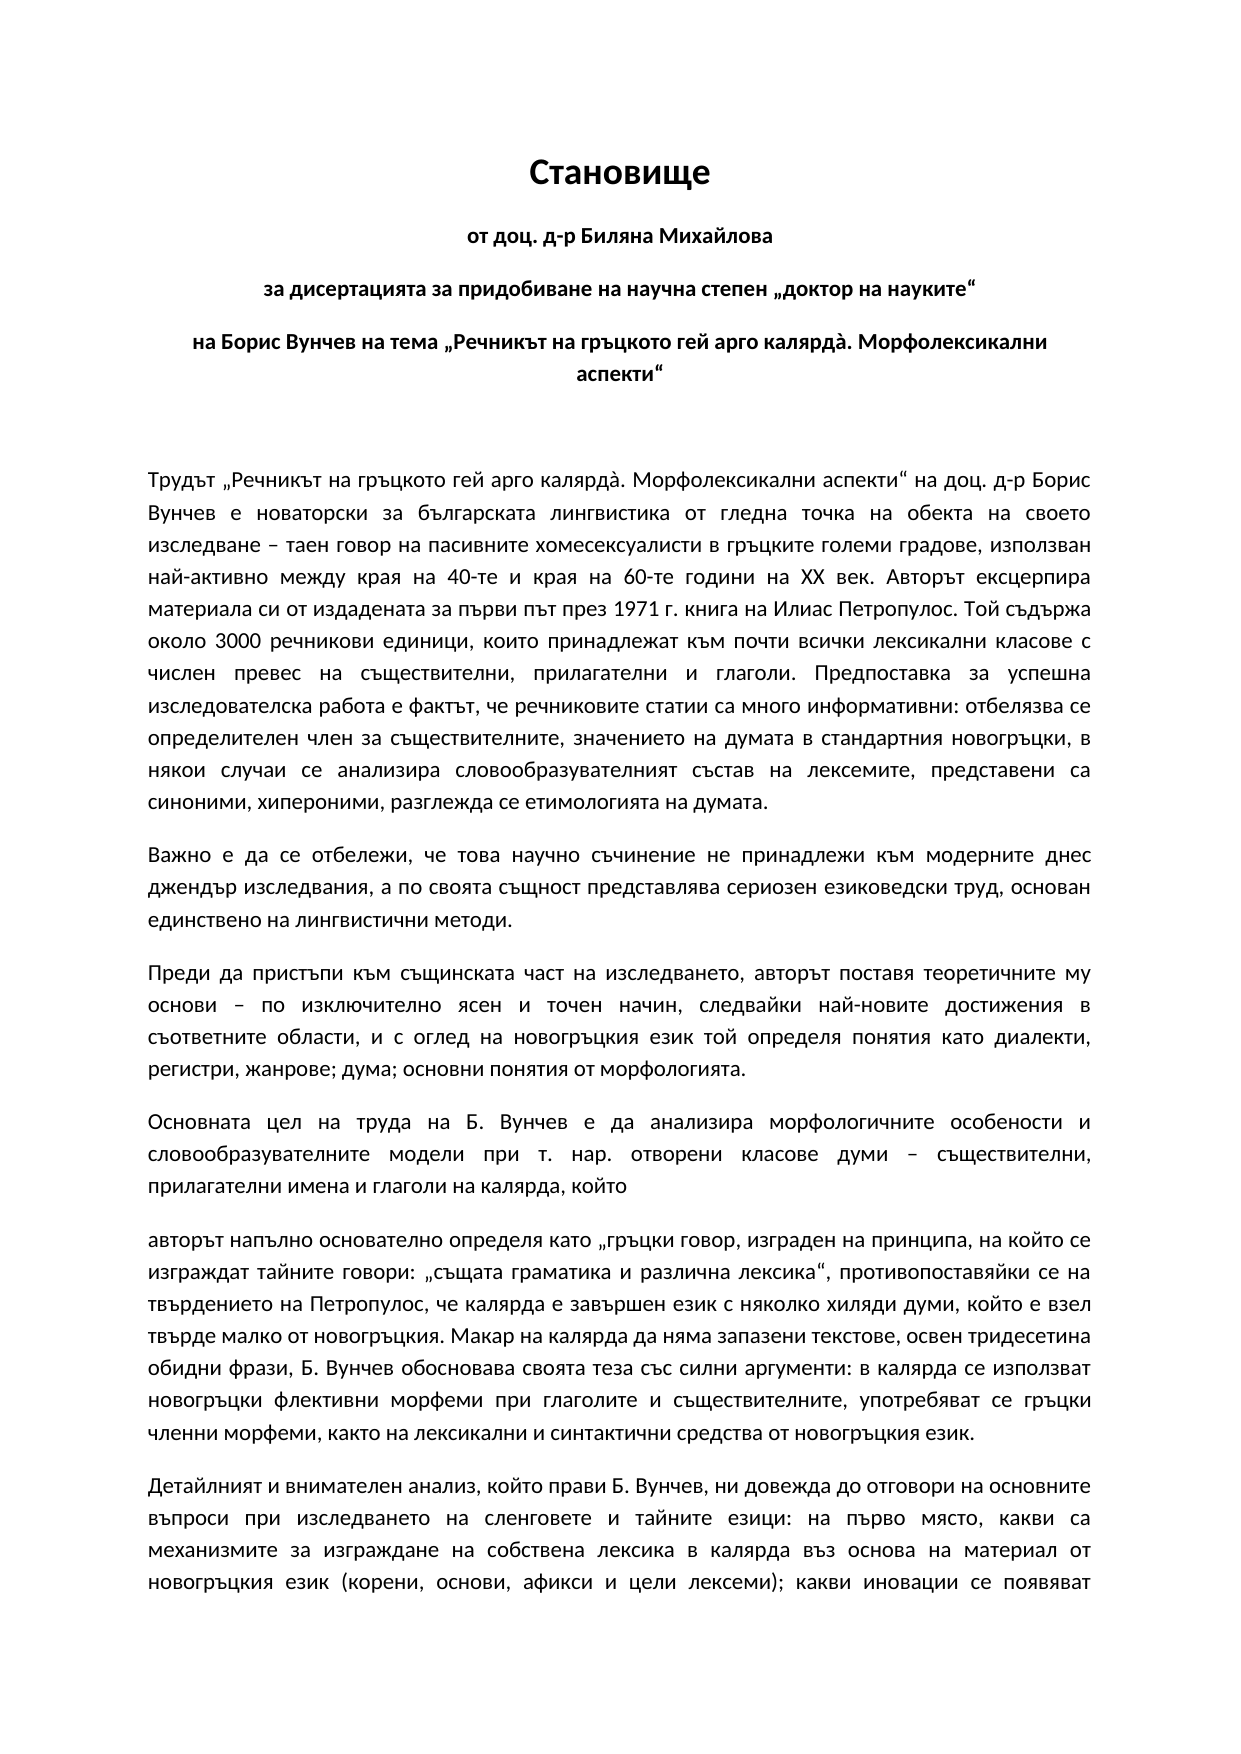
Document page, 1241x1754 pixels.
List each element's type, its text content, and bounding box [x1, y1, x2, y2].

text Основната цел на труда на Б. Вунчев е да анализира морфологичните особености и словообразувателните модели при т. нар. отворени класове думи – съществителни, прилагателни имена и глаголи на калярда, който [148, 1107, 1093, 1200]
text Важно е да се отбележи, че това научно съчинение не принадлежи към модерните днес джендър изследвания, а по своята същност представлява сериозен езиковедски труд, основан единствено на лингвистични методи. [148, 840, 1093, 933]
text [148, 1471, 1093, 1595]
text авторът напълно основателно определя като „гръцки говор, изграден на принципа, на който се изграждат тайните говори: „същата граматика и различна лексика“, противопоставяйки се на твърдението на Петропулос, че калярда е завършен език с няколко хиляди думи, който е взел твърде малко от новогръцкия. Макар на калярда да няма запазени текстове, освен тридесетина обидни фрази, Б. Вунчев обосновава своята теза със силни аргументи: в калярда се използват новогръцки флективни морфеми при глаголите и съществителните, употребяват се гръцки членни морфеми, както на лексикални и синтактични средства от новогръцкия език. [148, 1225, 1093, 1446]
text Tрудът „Речникът на гръцкото гей арго калярдà. Морфолексикални аспекти“ на доц. д-р Борис Вунчев е новаторски за българската лингвистика от гледна точка на обекта на своето изследване – таен говор на пасивните хомесексуалисти в гръцките големи градове, използван най-активно между края на 40-те и края на 60-те години на XX век. Авторът ексцерпира материала си от издадената за първи път през 1971 г. книга на Илиас Петропулос. Той съдържа около 3000 речникови единици, които принадлежат към почти всички лексикални класове с числен превес на съществителни, прилагателни и глаголи. Предпоставка за успешна изследователска работа е фактът, че речниковите статии са много информативни: отбелязва се определителен член за съществителните, значението на думата в стандартния новогръцки, в някои случаи се анализира словообразувателният състав на лексемите, представени са синоними, хипероними, разглежда се етимологията на думата. [148, 465, 1093, 815]
text Преди да пристъпи към същинската част на изследването, авторът поставя теоретичните му основи – по изключително ясен и точен начин, следвайки най-новите достижения в съответните области, и с оглед на новогръцкия език той определя понятия като диалекти, регистри, жанрове; дума; основни понятия от морфологията. [148, 958, 1093, 1082]
text Становище [148, 148, 1093, 193]
text за дисертацията за придобиване на научна степен „доктор на науките“ [148, 274, 1093, 302]
text от доц. д-р Биляна Михайлова [148, 221, 1093, 249]
text на Борис Вунчев на тема „Речникът на гръцкото гей арго калярдà. Морфолексикални аспекти“ [148, 327, 1093, 387]
